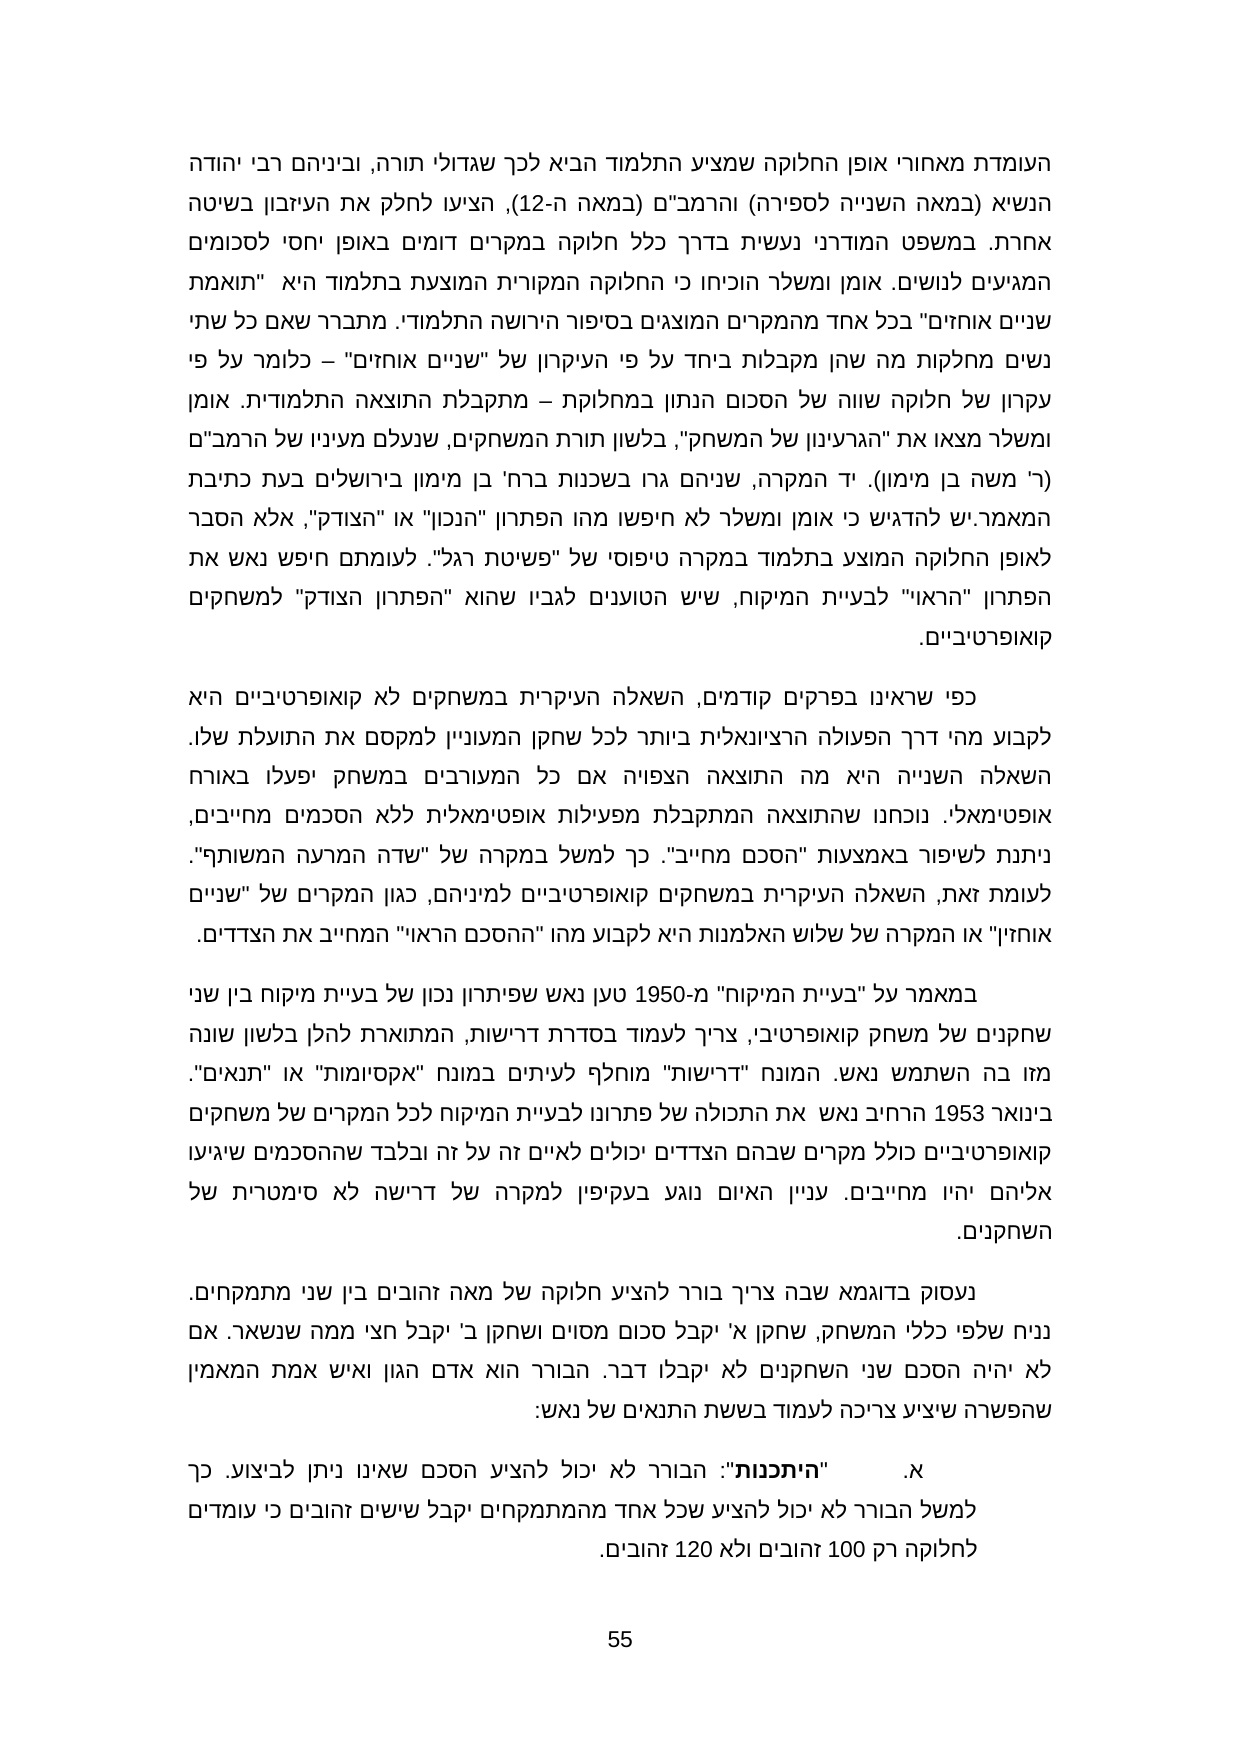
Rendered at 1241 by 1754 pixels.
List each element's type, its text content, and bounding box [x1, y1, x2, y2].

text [187, 150, 1053, 650]
text במאמר על "בעיית המיקוח" מ-1950 טען נאש שפיתרון נכון של בעיית מיקוח בין שני שחקנים של משחק קואופרטיבי, צריך לעמוד בסדרת דרישות, המתוארת להלן בלשון שונה מזו בה השתמש נאש. המונח "דרישות" מוחלף לעיתים במונח "אקסיומות" או "תנאים". בינואר 1953 הרחיב נאש את התכולה של פתרונו לבעיית המיקוח לכל המקרים של משחקים קואופרטיביים כולל מקרים שבהם הצדדים יכולים לאיים זה על זה ובלבד שההסכמים שיגיעו אליהם יהיו מחייבים. עניין האיום נוגע בעקיפין למקרה של דרישה לא סימטרית של השחקנים. [187, 981, 1053, 1244]
text נעסוק בדוגמא שבה צריך בורר להציע חלוקה של מאה זהובים בין שני מתמקחים. נניח שלפי כללי המשחק, שחקן א' יקבל סכום מסוים ושחקן ב' יקבל חצי ממה שנשאר. אם לא יהיה הסכם שני השחקנים לא יקבלו דבר. הבורר הוא אדם הגון ואיש אמת המאמין שהפשרה שיציע צריכה לעמוד בששת התנאים של נאש: [187, 1278, 1053, 1423]
list "היתכנות": הבורר לא יכול להציע הסכם שאינו ניתן לביצוע. כך למשל הבורר לא יכול להציע שכל אחד מהמתמקחים יקבל שישים זהובים כי עומדים לחלוקה רק 100 זהובים ולא 120 זהובים. [187, 1457, 978, 1562]
text כפי שראינו בפרקים קודמים, השאלה העיקרית במשחקים לא קואופרטיביים היא לקבוע מהי דרך הפעולה הרציונאלית ביותר לכל שחקן המעוניין למקסם את התועלת שלו. השאלה השנייה היא מה התוצאה הצפויה אם כל המעורבים במשחק יפעלו באורח אופטימאלי. נוכחנו שהתוצאה המתקבלת מפעילות אופטימאלית ללא הסכמים מחייבים, ניתנת לשיפור באמצעות "הסכם מחייב". כך למשל במקרה של "שדה המרעה המשותף". לעומת זאת, השאלה העיקרית במשחקים קואופרטיביים למיניהם, כגון המקרים של "שניים אוחזין" או המקרה של שלוש האלמנות היא לקבוע מהו "ההסכם הראוי" המחייב את הצדדים. [187, 684, 1053, 947]
